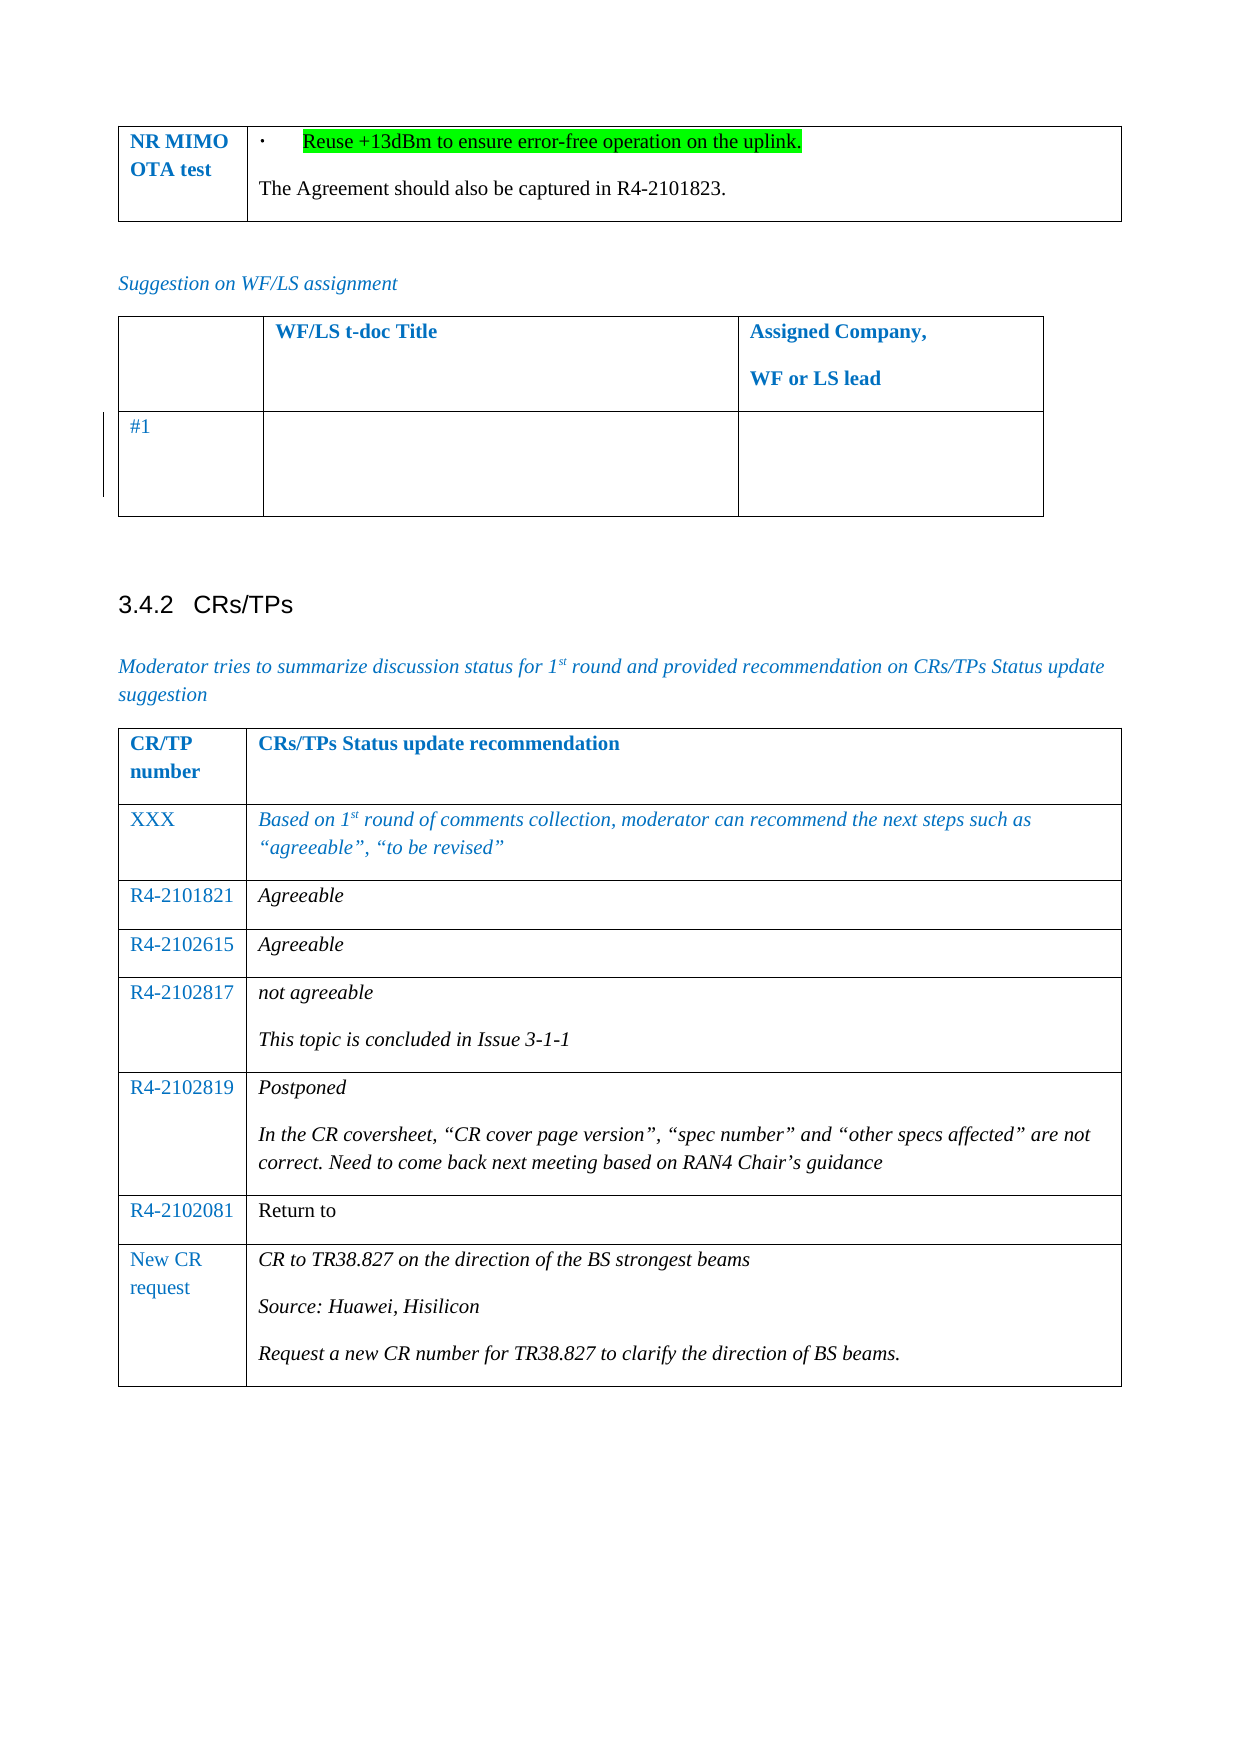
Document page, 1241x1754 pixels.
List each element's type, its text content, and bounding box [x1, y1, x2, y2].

table_cell Agreeable [247, 930, 1121, 977]
table_cell R4-2102615 [119, 930, 246, 977]
table_cell Return to [247, 1196, 1121, 1243]
table_cell New CR request [119, 1245, 246, 1386]
table_cell R4-2102081 [119, 1196, 246, 1243]
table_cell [248, 127, 1121, 221]
table_cell [739, 412, 1043, 516]
table_header CR/TP number [119, 729, 246, 804]
table_cell [264, 412, 738, 516]
table_header WF/LS t-doc Title [264, 317, 738, 411]
table_cell Agreeable [247, 881, 1121, 928]
table_cell Postponed In the CR coversheet, “CR cover page version”, “spec number” and “other specs affected” are not correct. Need to come back next meeting based on RAN4 Chair’s guidance [247, 1073, 1121, 1195]
table_cell R4-2102819 [119, 1073, 246, 1195]
subtitle CRs/TPs [118, 577, 1122, 633]
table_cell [119, 127, 247, 221]
table_header CRs/TPs Status update recommendation [247, 729, 1121, 804]
table_cell CR to TR38.827 on the direction of the BS strongest beams Source: Huawei, Hisilicon Request a new CR number for TR38.827 to clarify the direction of BS beams. [247, 1245, 1121, 1386]
table_cell not agreeable This topic is concluded in Issue 3-1-1 [247, 978, 1121, 1072]
table_cell R4-2101821 [119, 881, 246, 928]
table_header [119, 317, 263, 411]
text Suggestion on WF/LS assignment [118, 269, 1122, 297]
table_cell #1 [119, 412, 263, 516]
table_cell R4-2102817 [119, 978, 246, 1072]
table_header Assigned Company, WF or LS lead [739, 317, 1043, 411]
table_cell XXX [119, 805, 246, 880]
text Moderator tries to summarize discussion status for 1st round and provided recommendation on CRs/TPs Status update suggestion [118, 652, 1122, 709]
table_cell Based on 1st round of comments collection, moderator can recommend the next steps such as “agreeable”, “to be revised” [247, 805, 1121, 880]
